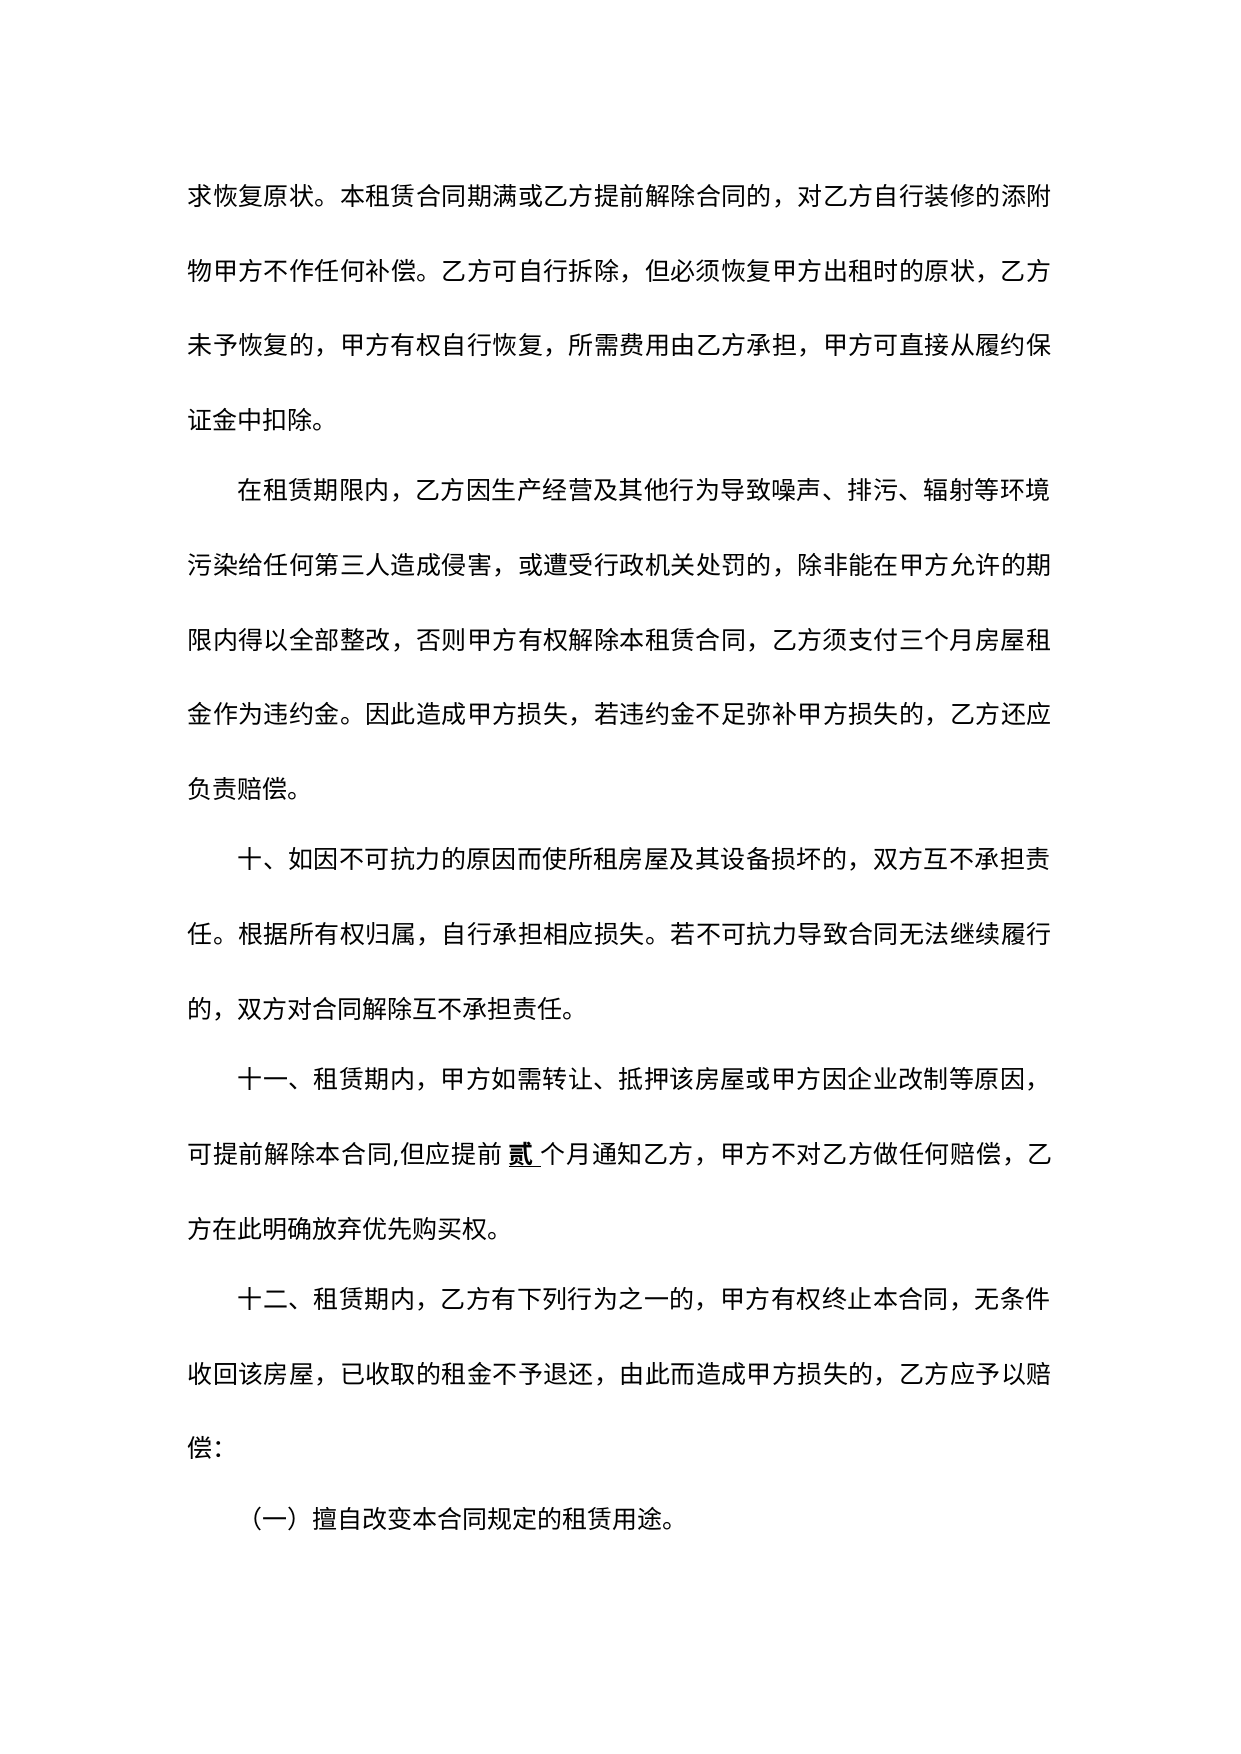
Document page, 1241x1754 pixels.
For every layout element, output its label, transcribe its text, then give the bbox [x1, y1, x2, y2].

text 十一、租赁期内，甲方如需转让、抵押该房屋或甲方因企业改制等原因，可提前解除本合同,但应提前 贰 个月通知乙方，甲方不对乙方做任何赔偿，乙方在此明确放弃优先购买权。 [187, 1045, 1053, 1260]
text （一）擅自改变本合同规定的租赁用途。 [187, 1485, 1053, 1550]
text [187, 162, 1053, 451]
text 十二、租赁期内，乙方有下列行为之一的，甲方有权终止本合同，无条件收回该房屋，已收取的租金不予退还，由此而造成甲方损失的，乙方应予以赔偿： [187, 1265, 1053, 1479]
text 在租赁期限内，乙方因生产经营及其他行为导致噪声、排污、辐射等环境污染给任何第三人造成侵害，或遭受行政机关处罚的，除非能在甲方允许的期限内得以全部整改，否则甲方有权解除本租赁合同，乙方须支付三个月房屋租金作为违约金。因此造成甲方损失，若违约金不足弥补甲方损失的，乙方还应负责赔偿。 [187, 456, 1053, 820]
text 十、如因不可抗力的原因而使所租房屋及其设备损坏的，双方互不承担责任。根据所有权归属，自行承担相应损失。若不可抗力导致合同无法继续履行的，双方对合同解除互不承担责任。 [187, 826, 1053, 1040]
